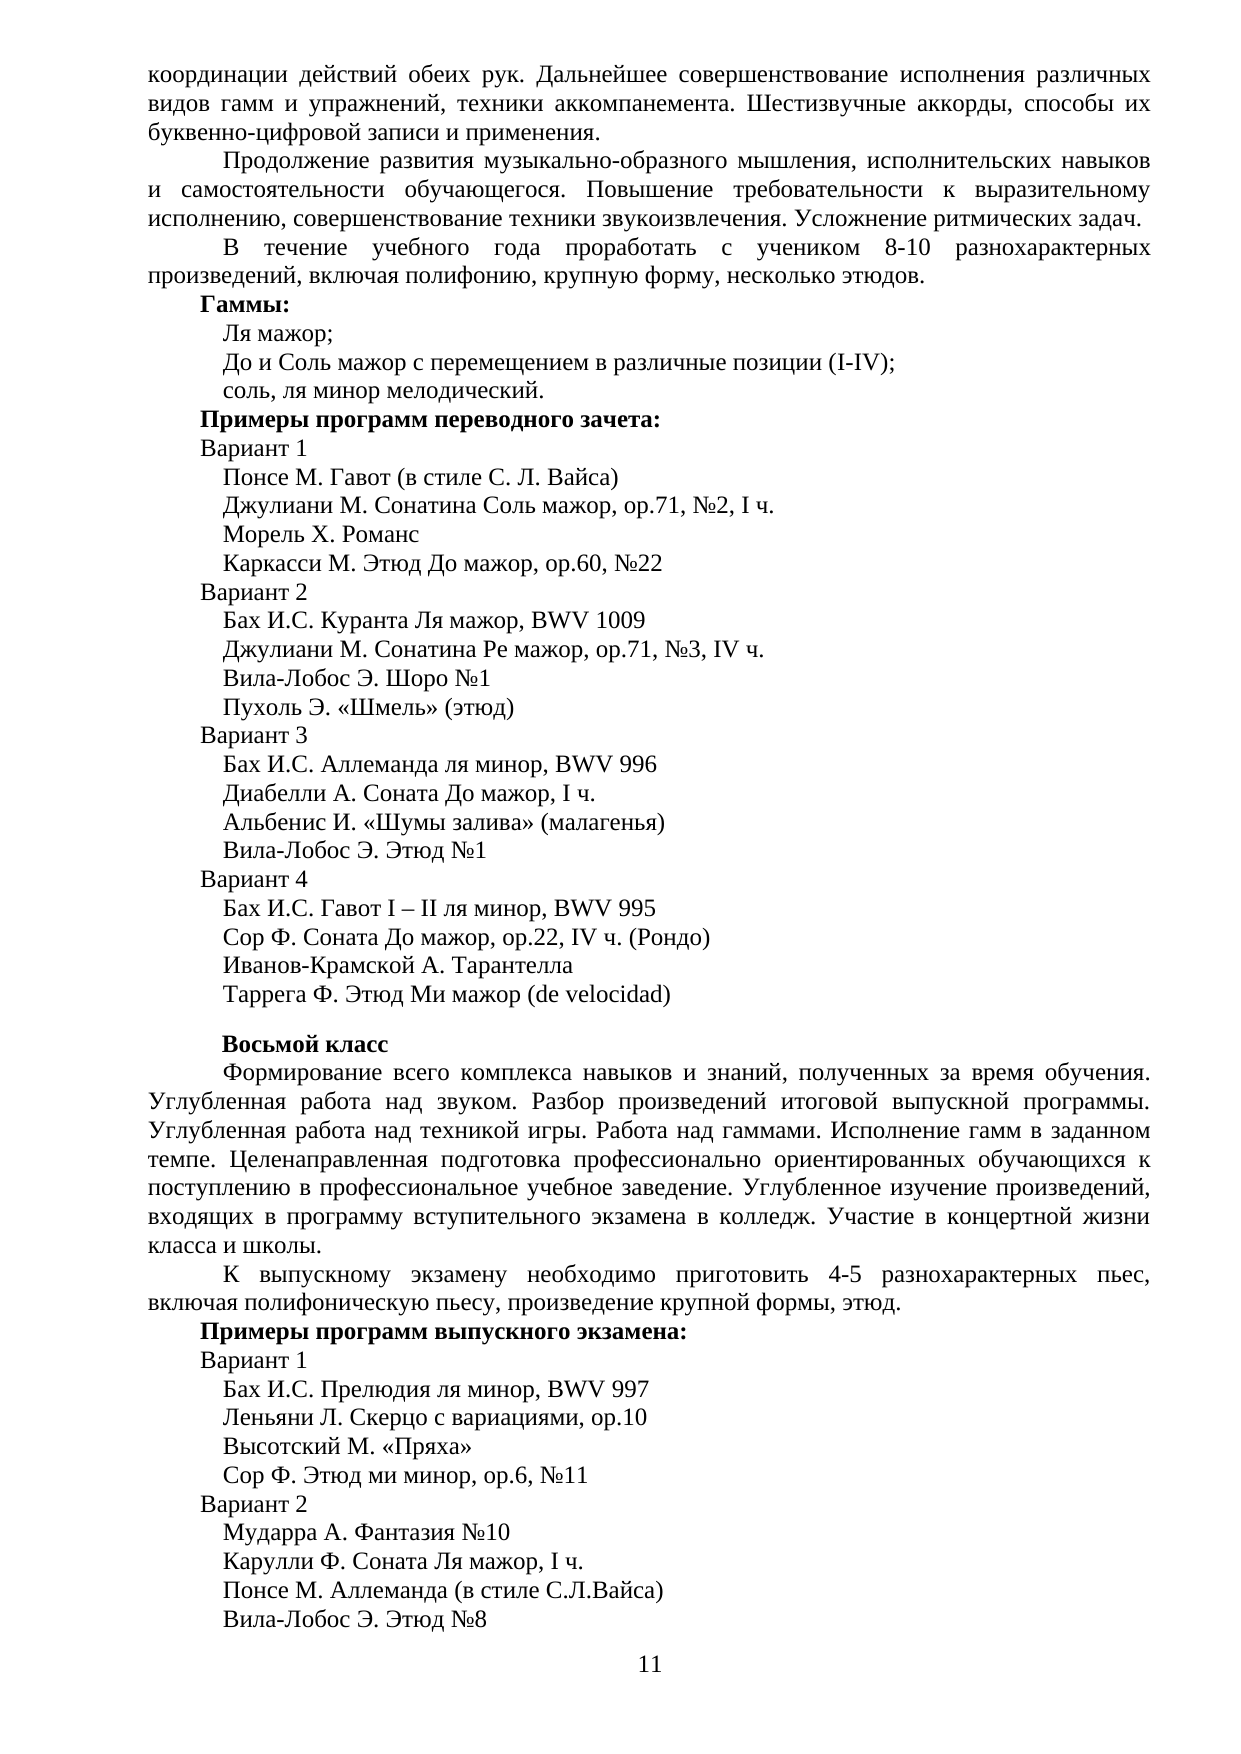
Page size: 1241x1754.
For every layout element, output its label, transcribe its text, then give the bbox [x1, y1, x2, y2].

text Морель Х. Романс [148, 519, 1152, 548]
text Каркасси М. Этюд До мажор, ор.60, №22 [148, 548, 1152, 577]
text Альбенис И. «Шумы залива» (малагенья) [148, 807, 1152, 835]
text Вариант 1 [148, 433, 1152, 462]
text Сор Ф. Соната До мажор, ор.22, IV ч. (Рондо) [148, 922, 1152, 950]
text Джулиани М. Сонатина Ре мажор, ор.71, №3, IV ч. [148, 634, 1152, 663]
text Примеры программ переводного зачета: [148, 404, 1152, 433]
text Сор Ф. Этюд ми минор, ор.6, №11 [148, 1460, 1152, 1489]
text Гаммы: [148, 289, 1152, 318]
text Вариант 3 [148, 720, 1152, 749]
text Вариант 2 [148, 1489, 1152, 1517]
text Вила-Лобос Э. Этюд №1 [148, 835, 1152, 864]
text Примеры программ выпускного экзамена: [148, 1316, 1152, 1345]
text Бах И.С. Аллеманда ля минор, BWV 996 [148, 749, 1152, 778]
text Вила-Лобос Э. Шоро №1 [148, 663, 1152, 692]
text Понсе М. Гавот (в стиле С. Л. Вайса) [148, 462, 1152, 490]
text Леньяни Л. Скерцо с вариациями, ор.10 [148, 1402, 1152, 1431]
text Карулли Ф. Соната Ля мажор, I ч. [148, 1546, 1152, 1575]
text Вариант 1 [148, 1345, 1152, 1374]
text Вариант 4 [148, 864, 1152, 893]
text Понсе М. Аллеманда (в стиле С.Л.Вайса) [148, 1575, 1152, 1604]
text Диабелли А. Соната До мажор, I ч. [148, 778, 1152, 807]
text Бах И.С. Гавот I – II ля минор, BWV 995 [148, 893, 1152, 922]
text Высотский М. «Пряха» [148, 1431, 1152, 1460]
subtitle Восьмой класс [148, 1029, 1152, 1057]
text Вила-Лобос Э. Этюд №8 [148, 1604, 1152, 1632]
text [148, 59, 1152, 145]
text Мударра А. Фантазия №10 [148, 1517, 1152, 1546]
text Вариант 2 [148, 577, 1152, 605]
text Таррега Ф. Этюд Ми мажор (de velocidad) [148, 979, 1152, 1008]
text Иванов-Крамской А. Тарантелла [148, 950, 1152, 979]
text Пухоль Э. «Шмель» (этюд) [148, 692, 1152, 720]
text Ля мажор; [148, 318, 1152, 347]
text Бах И.С. Куранта Ля мажор, BWV 1009 [148, 605, 1152, 634]
text Бах И.С. Прелюдия ля минор, BWV 997 [148, 1374, 1152, 1402]
text Джулиани М. Сонатина Соль мажор, ор.71, №2, I ч. [148, 490, 1152, 519]
text Формирование всего комплекса навыков и знаний, полученных за время обучения. Углубленная работа над звуком. Разбор произведений итоговой выпускной программы. Углубленная работа над техникой игры. Работа над гаммами. Исполнение гамм в заданном темпе. Целенаправленная подготовка профессионально ориентированных обучающихся к поступлению в профессиональное учебное заведение. Углубленное изучение произведений, входящих в программу вступительного экзамена в колледж. Участие в концертной жизни класса и школы. [148, 1057, 1152, 1259]
text Продолжение развития музыкально-образного мышления, исполнительских навыков и самостоятельности обучающегося. Повышение требовательности к выразительному исполнению, совершенствование техники звукоизвлечения. Усложнение ритмических задач. [148, 145, 1152, 232]
text соль, ля минор мелодический. [148, 375, 1152, 404]
text До и Соль мажор с перемещением в различные позиции (I-IV); [148, 347, 1152, 375]
text К выпускному экзамену необходимо приготовить 4-5 разнохарактерных пьес, включая полифоническую пьесу, произведение крупной формы, этюд. [148, 1259, 1152, 1316]
text В течение учебного года проработать с учеником 8-10 разнохарактерных произведений, включая полифонию, крупную форму, несколько этюдов. [148, 232, 1152, 289]
